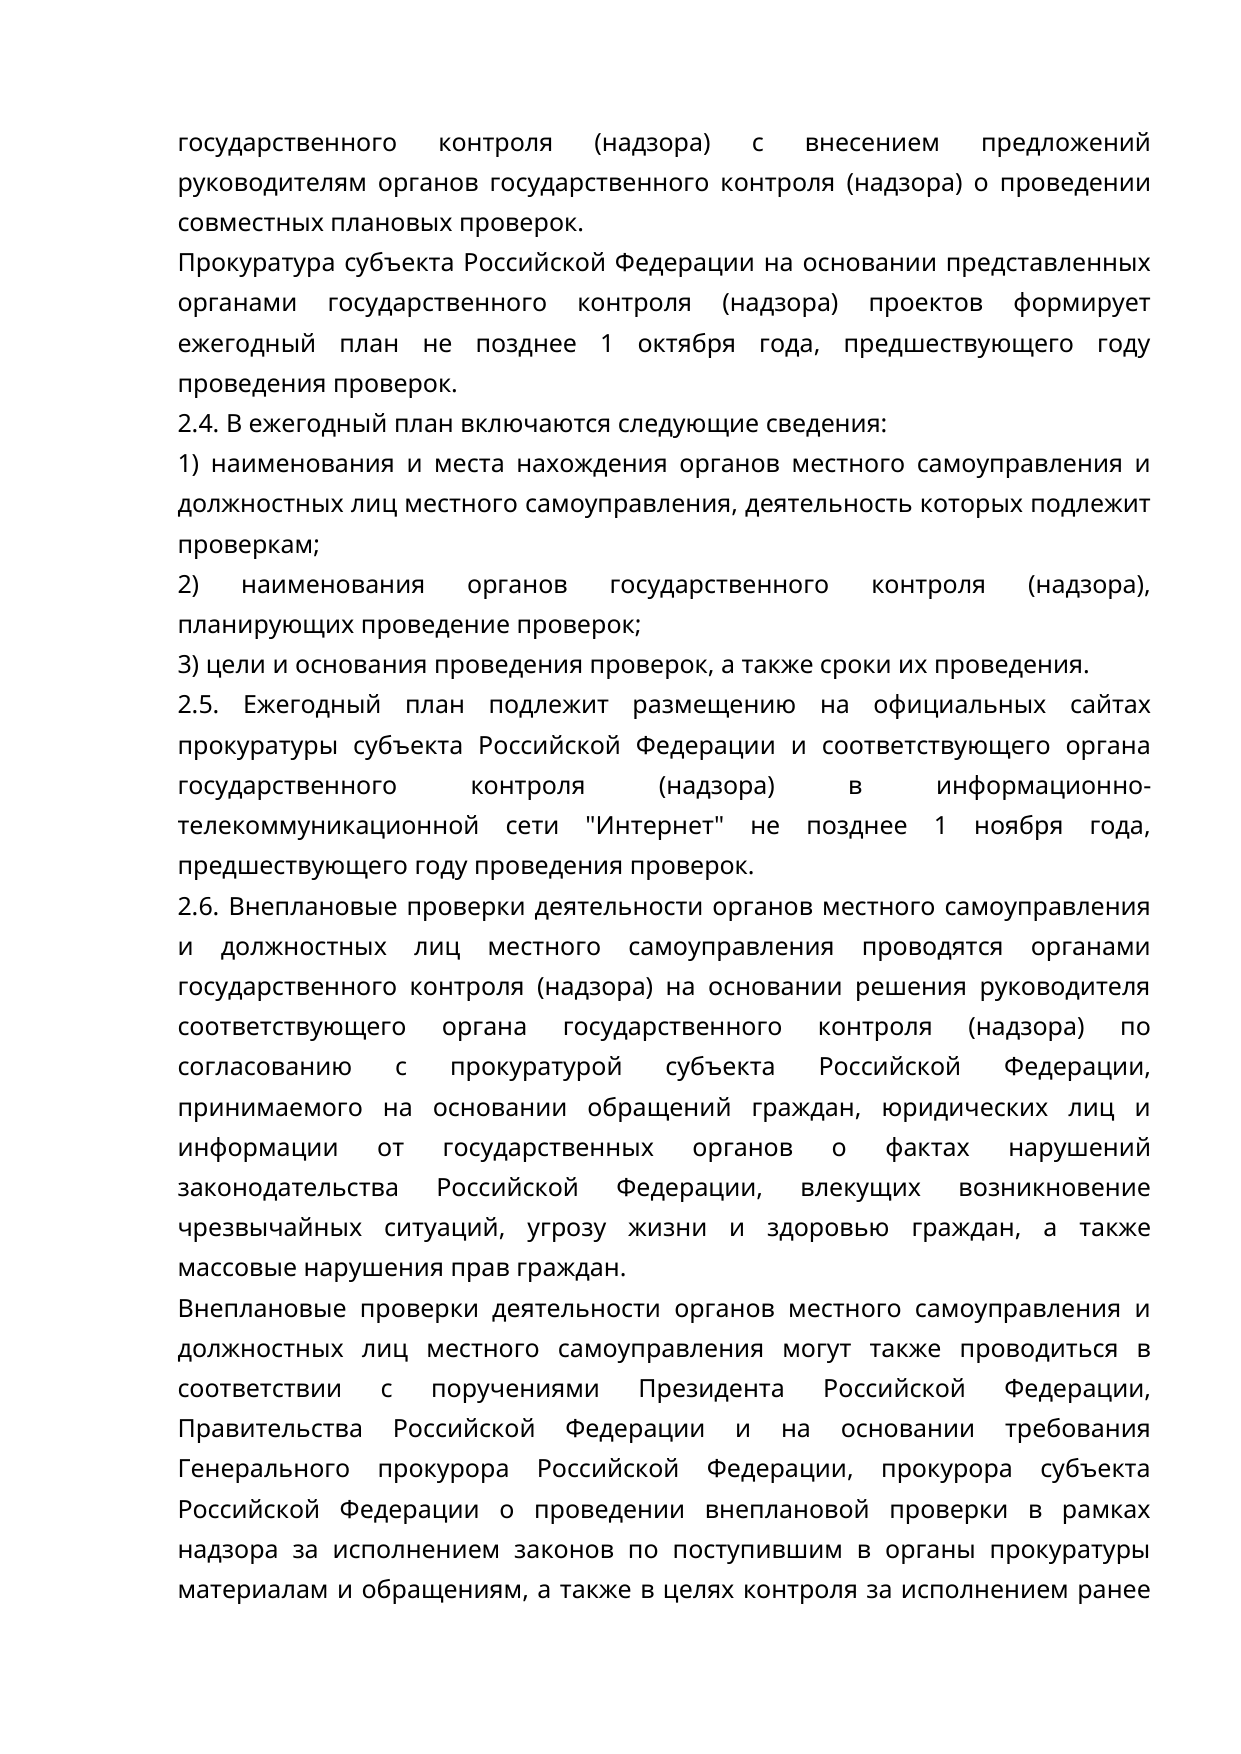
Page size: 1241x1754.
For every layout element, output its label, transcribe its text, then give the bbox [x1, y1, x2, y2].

text 2) наименования органов государственного контроля (надзора), планирующих проведение проверок; [177, 560, 1152, 641]
text 2.5. Ежегодный план подлежит размещению на официальных сайтах прокуратуры субъекта Российской Федерации и соответствующего органа государственного контроля (надзора) в информационно-телекоммуникационной сети "Интернет" не позднее 1 ноября года, предшествующего году проведения проверок. [177, 681, 1152, 882]
text 1) наименования и места нахождения органов местного самоуправления и должностных лиц местного самоуправления, деятельность которых подлежит проверкам; [177, 440, 1152, 560]
text Прокуратура субъекта Российской Федерации на основании представленных органами государственного контроля (надзора) проектов формирует ежегодный план не позднее 1 октября года, предшествующего году проведения проверок. [177, 239, 1152, 399]
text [177, 118, 1152, 239]
text 2.6. Внеплановые проверки деятельности органов местного самоуправления и должностных лиц местного самоуправления проводятся органами государственного контроля (надзора) на основании решения руководителя соответствующего органа государственного контроля (надзора) по согласованию с прокуратурой субъекта Российской Федерации, принимаемого на основании обращений граждан, юридических лиц и информации от государственных органов о фактах нарушений законодательства Российской Федерации, влекущих возникновение чрезвычайных ситуаций, угрозу жизни и здоровью граждан, а также массовые нарушения прав граждан. [177, 882, 1152, 1284]
text 2.4. В ежегодный план включаются следующие сведения: [177, 399, 1152, 440]
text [177, 1284, 1152, 1606]
text 3) цели и основания проведения проверок, а также сроки их проведения. [177, 641, 1152, 681]
